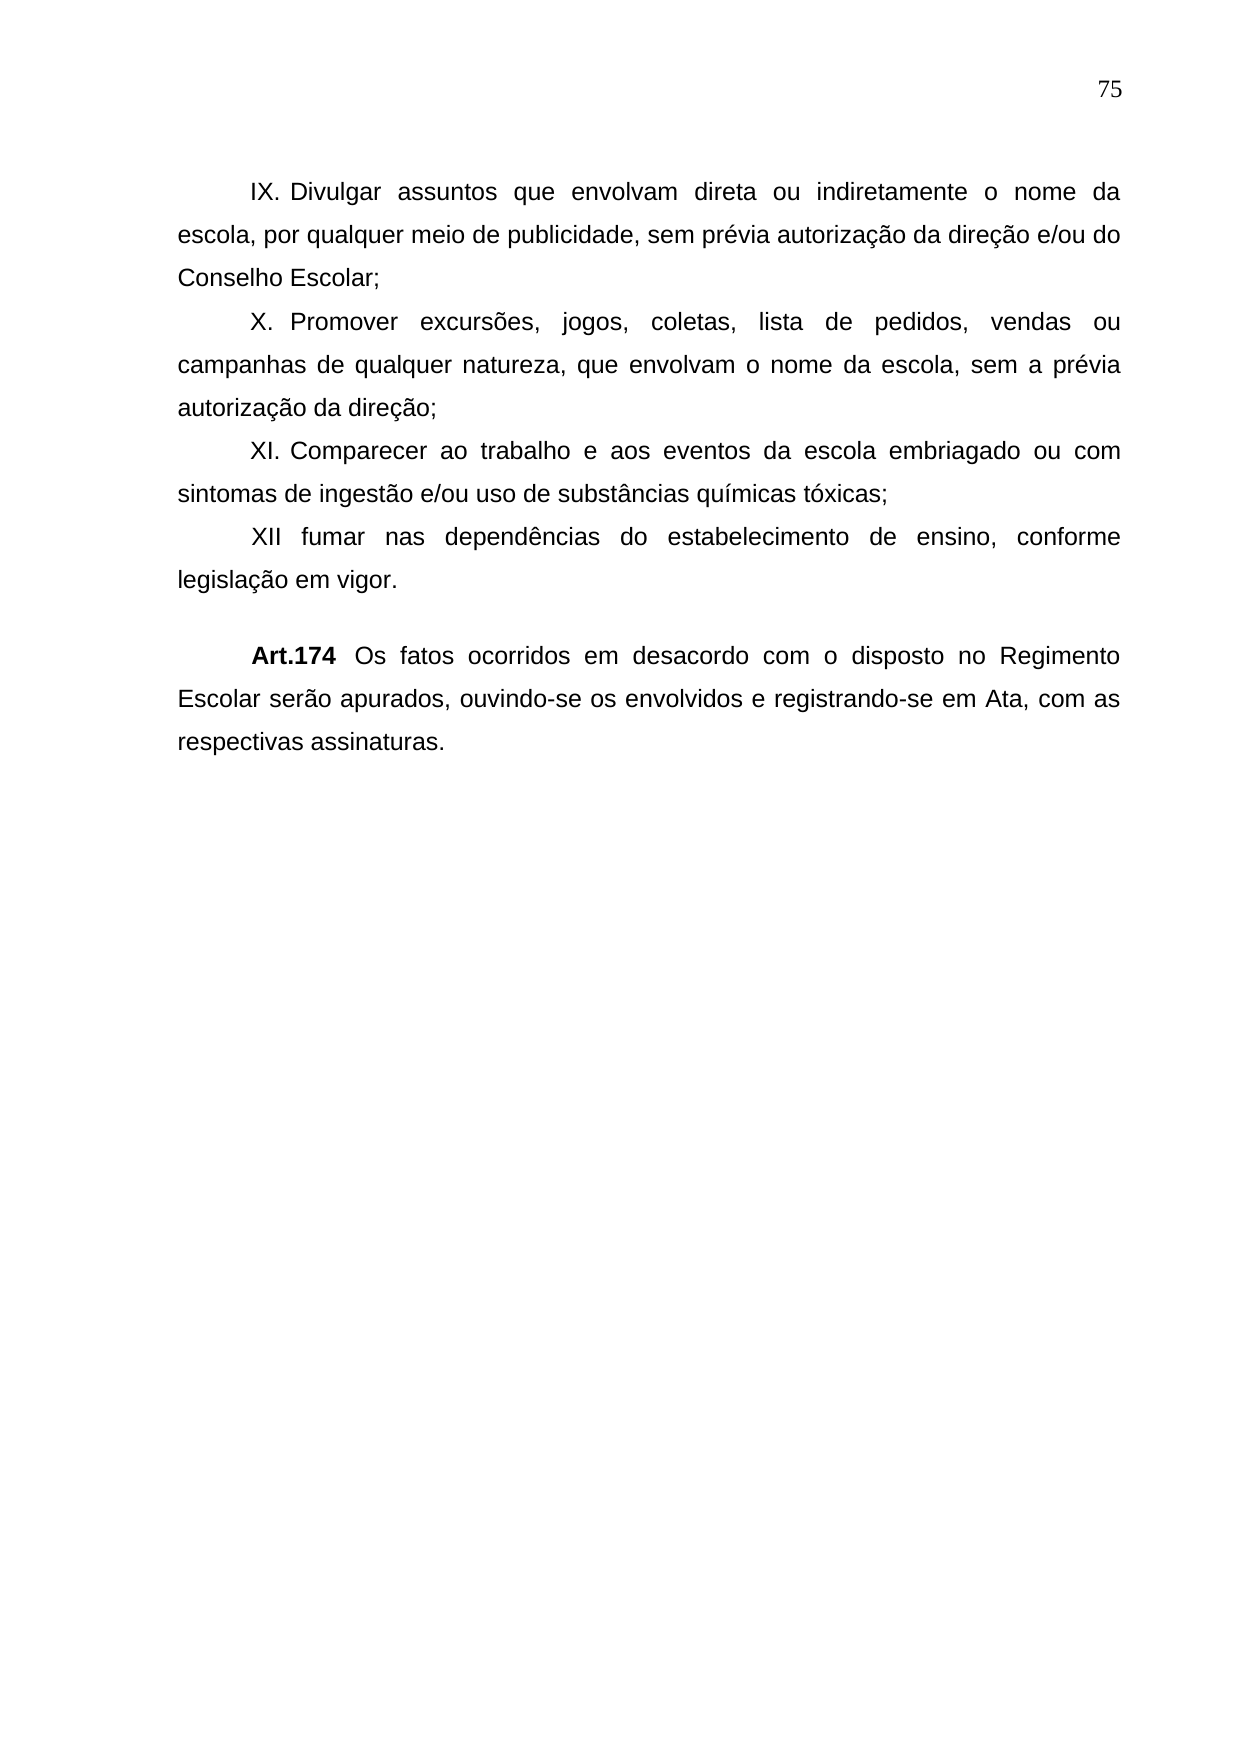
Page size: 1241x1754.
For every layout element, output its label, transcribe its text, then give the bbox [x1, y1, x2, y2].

list Comparecer ao trabalho e aos eventos da escola embriagado ou com sintomas de ingestão e/ou uso de substâncias químicas tóxicas; [177, 436, 1122, 508]
text Art.174 Os fatos ocorridos em desacordo com o disposto no Regimento Escolar serão apurados, ouvindo-se os envolvidos e registrando-se em Ata, com as respectivas assinaturas. [177, 641, 1122, 756]
list Divulgar assuntos que envolvam direta ou indiretamente o nome da escola, por qualquer meio de publicidade, sem prévia autorização da direção e/ou do Conselho Escolar; [177, 177, 1122, 292]
list Promover excursões, jogos, coletas, lista de pedidos, vendas ou campanhas de qualquer natureza, que envolvam o nome da escola, sem a prévia autorização da direção; [177, 307, 1122, 422]
text XII fumar nas dependências do estabelecimento de ensino, conforme legislação em vigor. [177, 522, 1122, 594]
